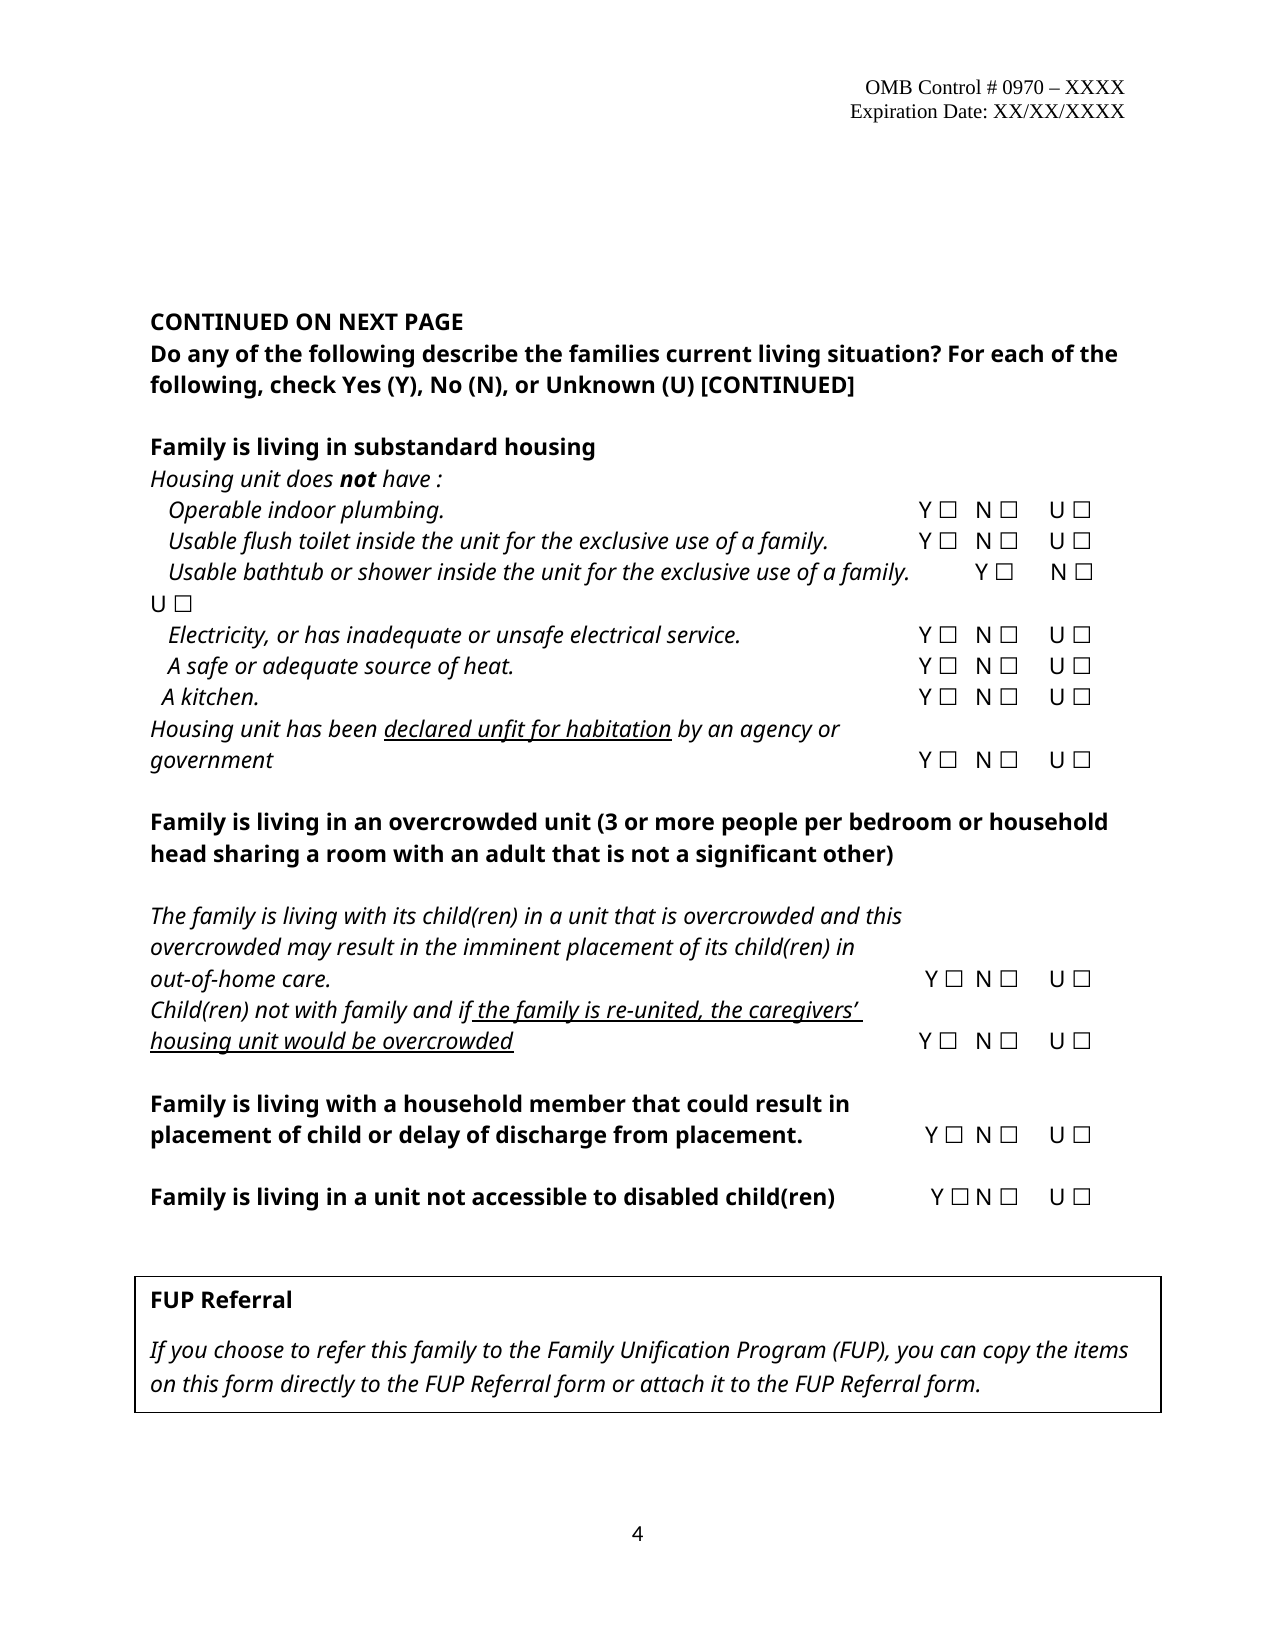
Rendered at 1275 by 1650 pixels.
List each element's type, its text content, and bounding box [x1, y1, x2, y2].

text Do any of the following describe the families current living situation? For each of the following, check Yes (Y), No (N), or Unknown (U) [CONTINUED] [150, 337, 1125, 400]
text A kitchen. Y ☐ N ☐ U ☐ [150, 681, 1125, 712]
text Usable flush toilet inside the unit for the exclusive use of a family. Y ☐ N ☐ U ☐ [150, 525, 1125, 556]
text overcrowded may result in the imminent placement of its child(ren) in [150, 931, 1125, 962]
text placement of child or delay of discharge from placement. Y ☐ N ☐ U ☐ [150, 1119, 1125, 1150]
text Family is living in an overcrowded unit (3 or more people per bedroom or household head sharing a room with an adult that is not a significant other) [150, 806, 1125, 869]
text Family is living in a unit not accessible to disabled child(ren) Y ☐ N ☐ U ☐ [150, 1181, 1125, 1212]
text The family is living with its child(ren) in a unit that is overcrowded and this [150, 900, 1125, 931]
text Operable indoor plumbing. Y ☐ N ☐ U ☐ [150, 494, 1125, 525]
text Housing unit has been declared unfit for habitation by an agency or [150, 712, 1125, 744]
text CONTINUED ON NEXT PAGE [150, 306, 1125, 337]
text Housing unit does not have : [150, 462, 1125, 494]
text Usable bathtub or shower inside the unit for the exclusive use of a family. Y ☐ N ☐ U ☐ [150, 556, 1125, 619]
text out-of-home care. Y ☐ N ☐ U ☐ Child(ren) not with family and if the family is re-united, the caregivers’ [150, 962, 1125, 1025]
text housing unit would be overcrowded Y ☐ N ☐ U ☐ [150, 1025, 1125, 1056]
text A safe or adequate source of heat. Y ☐ N ☐ U ☐ [150, 650, 1125, 681]
text Electricity, or has inadequate or unsafe electrical service. Y ☐ N ☐ U ☐ [150, 619, 1125, 650]
text Family is living in substandard housing [150, 431, 1125, 462]
text government Y ☐ N ☐ U ☐ [150, 744, 1125, 775]
text Family is living with a household member that could result in [150, 1087, 1125, 1119]
